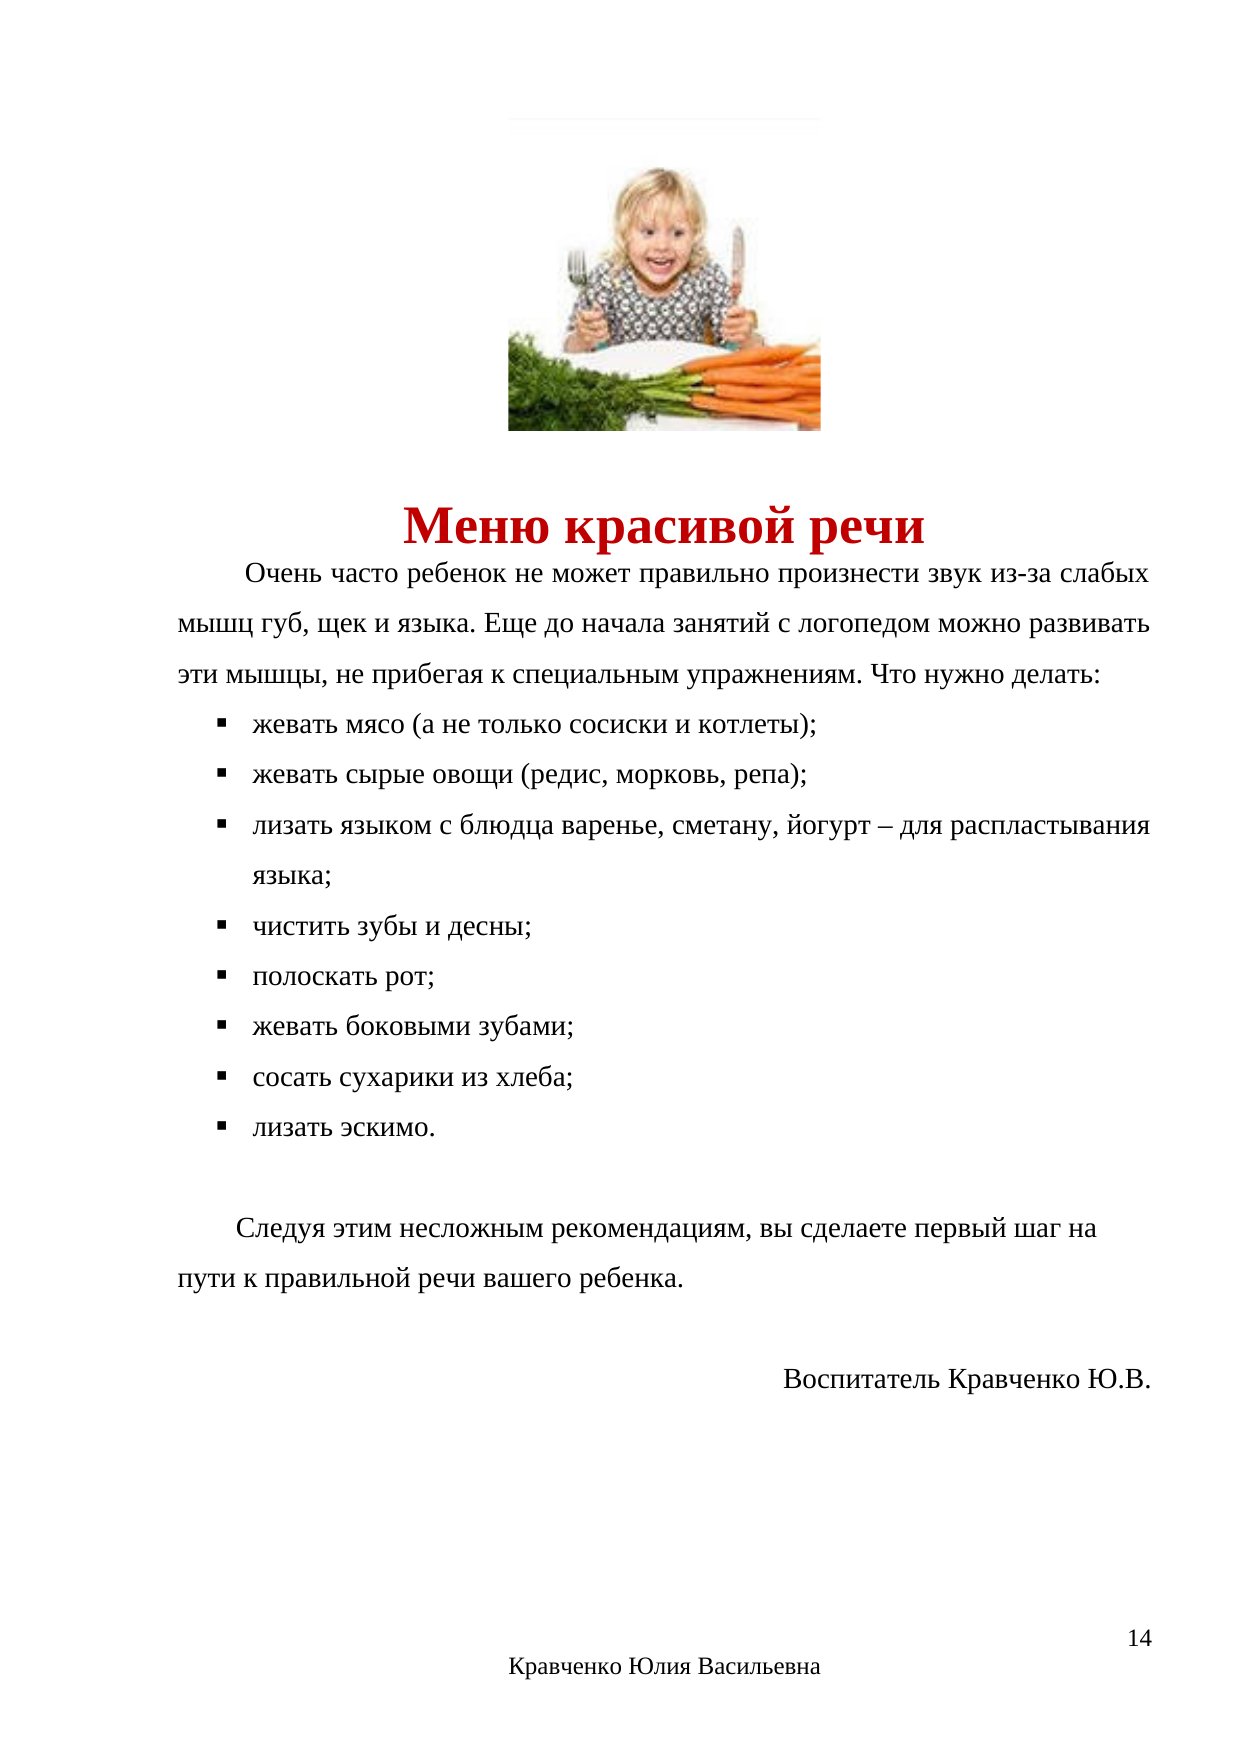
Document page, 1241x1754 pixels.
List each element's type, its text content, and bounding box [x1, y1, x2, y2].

text Воспитатель Кравченко Ю.В. [177, 1361, 1152, 1394]
list лизать эскимо. [215, 1109, 1152, 1143]
list жевать боковыми зубами; [215, 1008, 1152, 1042]
list лизать языком с блюдца варенье, сметану, йогурт – для распластывания языка; [215, 807, 1152, 891]
picture [508, 118, 821, 431]
text Следуя этим несложным рекомендациям, вы сделаете первый шаг на пути к правильной речи вашего ребенка. [177, 1210, 1152, 1294]
list полоскать рот; [215, 958, 1152, 992]
text Меню красивой речи [177, 493, 1152, 555]
list чистить зубы и десны; [215, 908, 1152, 941]
list сосать сухарики из хлеба; [215, 1059, 1152, 1093]
list жевать сырые овощи (редис, морковь, репа); [215, 757, 1152, 790]
text Очень часто ребенок не может правильно произнести звук из-за слабых мышц губ, щек и языка. Еще до начала занятий с логопедом можно развивать эти мышцы, не прибегая к специальным упражнениям. Что нужно делать: [177, 555, 1152, 689]
list жевать мясо (а не только сосиски и котлеты); [215, 706, 1152, 740]
